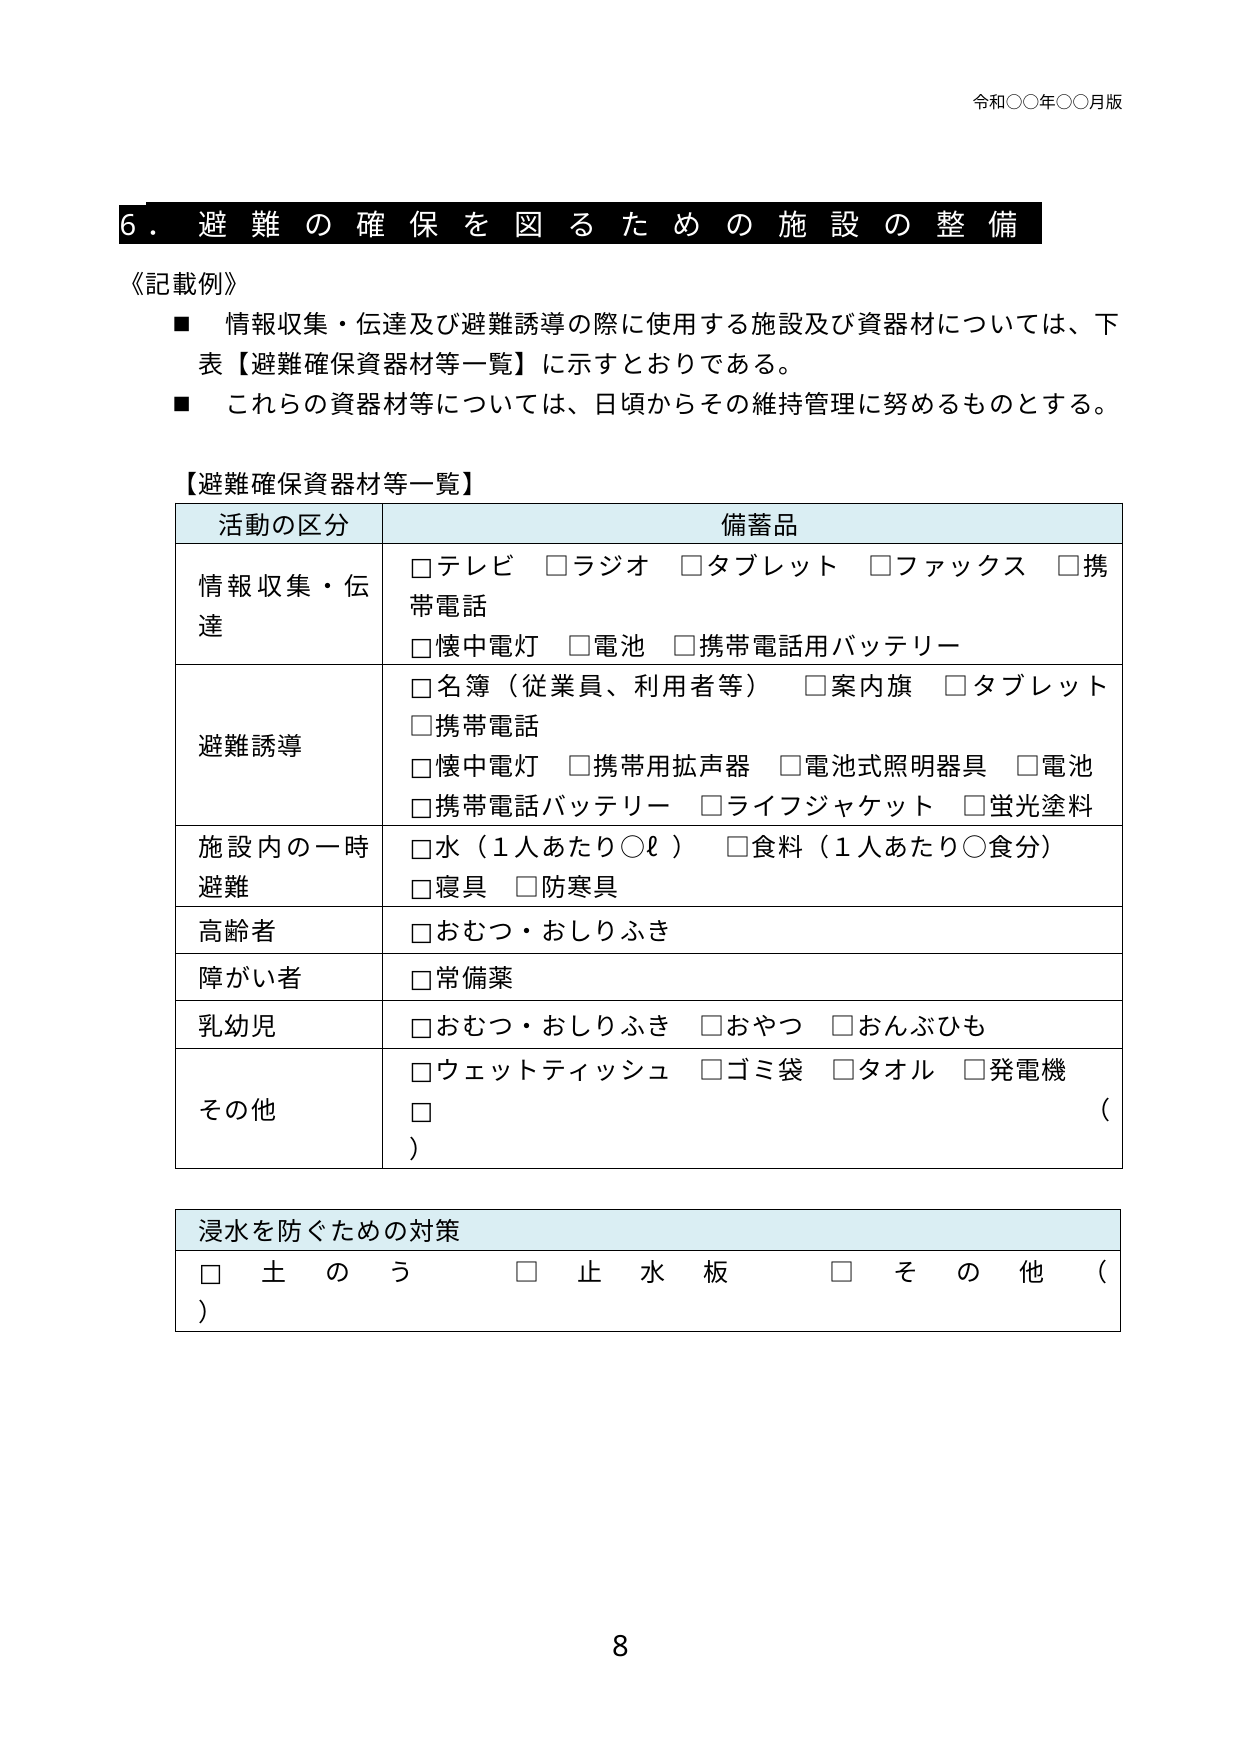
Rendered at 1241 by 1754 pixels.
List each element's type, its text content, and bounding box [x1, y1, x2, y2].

table_cell □おむつ・おしりふき □おやつ □おんぶひも [383, 1001, 1122, 1047]
text 【避難確保資器材等一覧】 [119, 462, 1121, 502]
table_header 備蓄品 [383, 504, 1122, 543]
list 情報収集・伝達及び避難誘導の際に使用する施設及び資器材については、下表【避難確保資器材等一覧】に示すとおりである。 [146, 303, 1121, 383]
table_cell 高齢者 [176, 907, 382, 953]
table_cell □ウェットティッシュ □ゴミ袋 □タオル □発電機 □（ ） [383, 1049, 1122, 1168]
table_cell 避難誘導 [176, 665, 382, 825]
list これらの資器材等については、日頃からその維持管理に努めるものとする。 [146, 383, 1121, 423]
table_cell □名簿（従業員、利用者等） □案内旗 □タブレット □携帯電話 □懐中電灯 □携帯用拡声器 □電池式照明器具 □電池 □携帯電話バッテリー □ライフジャケット □蛍光塗料 [383, 665, 1122, 825]
table_cell その他 [176, 1049, 382, 1168]
subtitle 6．避難の確保を図るための施設の整備 [119, 183, 1121, 263]
table_header 浸水を防ぐための対策 [176, 1210, 1120, 1250]
table_cell □おむつ・おしりふき [383, 907, 1122, 953]
table_cell □水（１人あたり○ℓ） □食料（１人あたり○食分） □寝具 □防寒具 [383, 826, 1122, 906]
table_header 活動の区分 [176, 504, 382, 543]
table_cell □テレビ □ラジオ □タブレット □ファックス □携帯電話 □懐中電灯 □電池 □携帯電話用バッテリー [383, 544, 1122, 664]
table_cell 乳幼児 [176, 1001, 382, 1047]
table_cell □常備薬 [383, 954, 1122, 1000]
table_cell 障がい者 [176, 954, 382, 1000]
text 《記載例》 [119, 263, 1121, 303]
table_cell □土のう □止水板 □その他（ ） [176, 1251, 1120, 1331]
table_cell 情報収集・伝達 [176, 544, 382, 664]
table_cell 施設内の一時避難 [176, 826, 382, 906]
